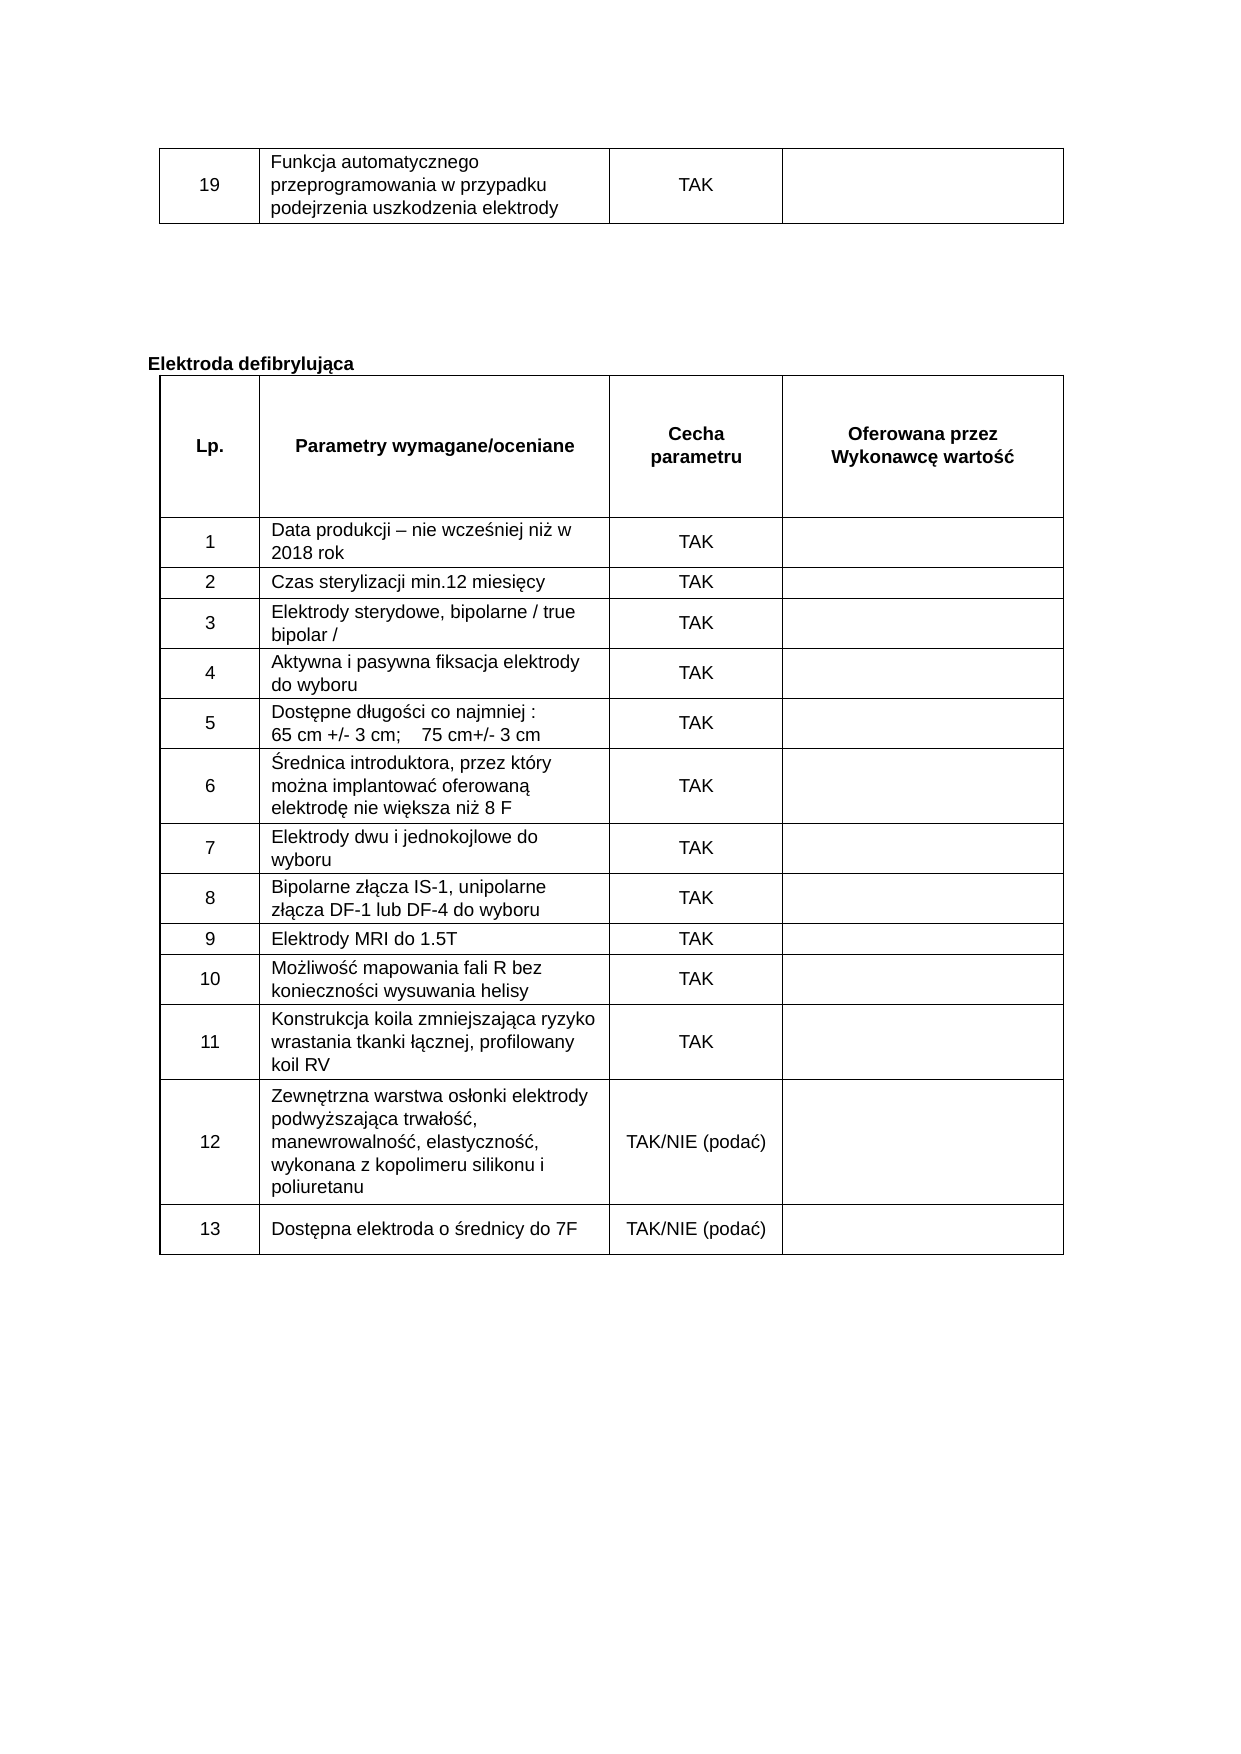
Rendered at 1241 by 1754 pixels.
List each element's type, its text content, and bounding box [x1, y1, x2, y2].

table_cell Czas sterylizacji min.12 miesięcy [260, 568, 609, 598]
table_cell Możliwość mapowania fali R bez konieczności wysuwania helisy [260, 955, 609, 1004]
table_cell [783, 149, 1063, 223]
table_cell [783, 1005, 1063, 1079]
table_cell TAK [610, 1005, 782, 1079]
table_cell [783, 955, 1063, 1004]
table_cell [783, 699, 1063, 748]
table_cell Data produkcji – nie wcześniej niż w 2018 rok [260, 518, 609, 567]
table_cell [783, 568, 1063, 598]
table_cell Elektrody dwu i jednokojlowe do wyboru [260, 824, 609, 873]
table_cell [783, 1080, 1063, 1204]
table_cell Dostępna elektroda o średnicy do 7F [260, 1205, 609, 1254]
table_cell Aktywna i pasywna fiksacja elektrody do wyboru [260, 649, 609, 698]
table_cell TAK [610, 649, 782, 698]
table_cell TAK [610, 599, 782, 648]
table_cell 11 [161, 1005, 259, 1079]
table_cell 4 [161, 649, 259, 698]
table_cell [783, 924, 1063, 954]
table_cell 12 [161, 1080, 259, 1204]
table_cell 3 [161, 599, 259, 648]
table_cell 19 [160, 149, 259, 223]
table_header Lp. [161, 376, 259, 517]
table_cell TAK [610, 568, 782, 598]
table_cell [783, 518, 1063, 567]
table_cell Bipolarne złącza IS-1, unipolarne złącza DF-1 lub DF-4 do wyboru [260, 874, 609, 923]
table_cell Zewnętrzna warstwa osłonki elektrody podwyższająca trwałość, manewrowalność, elastyczność, wykonana z kopolimeru silikonu i poliuretanu [260, 1080, 609, 1204]
table_cell [783, 599, 1063, 648]
table_cell 9 [161, 924, 259, 954]
table_header Parametry wymagane/oceniane [260, 376, 609, 517]
table_cell 8 [161, 874, 259, 923]
table_cell TAK/NIE (podać) [610, 1080, 782, 1204]
table_cell TAK [610, 149, 782, 223]
table_cell TAK/NIE (podać) [610, 1205, 782, 1254]
table_cell [783, 824, 1063, 873]
table_cell TAK [610, 955, 782, 1004]
table_cell 6 [161, 749, 259, 823]
table_cell [783, 649, 1063, 698]
table_cell 5 [161, 699, 259, 748]
text Elektroda defibrylująca [148, 353, 1093, 374]
table_cell Dostępne długości co najmniej : 65 cm +/- 3 cm; 75 cm+/- 3 cm [260, 699, 609, 748]
table_cell TAK [610, 824, 782, 873]
table_cell TAK [610, 749, 782, 823]
table_cell 13 [161, 1205, 259, 1254]
table_cell Średnica introduktora, przez który można implantować oferowaną elektrodę nie większa niż 8 F [260, 749, 609, 823]
table_cell TAK [610, 518, 782, 567]
table_cell TAK [610, 874, 782, 923]
table_cell TAK [610, 924, 782, 954]
table_cell 10 [161, 955, 259, 1004]
table_header Oferowana przez Wykonawcę wartość [783, 376, 1063, 517]
table_cell [783, 749, 1063, 823]
table_cell 2 [161, 568, 259, 598]
table_cell Elektrody sterydowe, bipolarne / true bipolar / [260, 599, 609, 648]
table_cell Elektrody MRI do 1.5T [260, 924, 609, 954]
table_cell [783, 1205, 1063, 1254]
table_cell 1 [161, 518, 259, 567]
table_cell Funkcja automatycznego przeprogramowania w przypadku podejrzenia uszkodzenia elektrody [260, 149, 609, 223]
table_cell 7 [161, 824, 259, 873]
table_header Cecha parametru [610, 376, 782, 517]
table_cell [783, 874, 1063, 923]
table_cell TAK [610, 699, 782, 748]
table_cell Konstrukcja koila zmniejszająca ryzyko wrastania tkanki łącznej, profilowany koil RV [260, 1005, 609, 1079]
